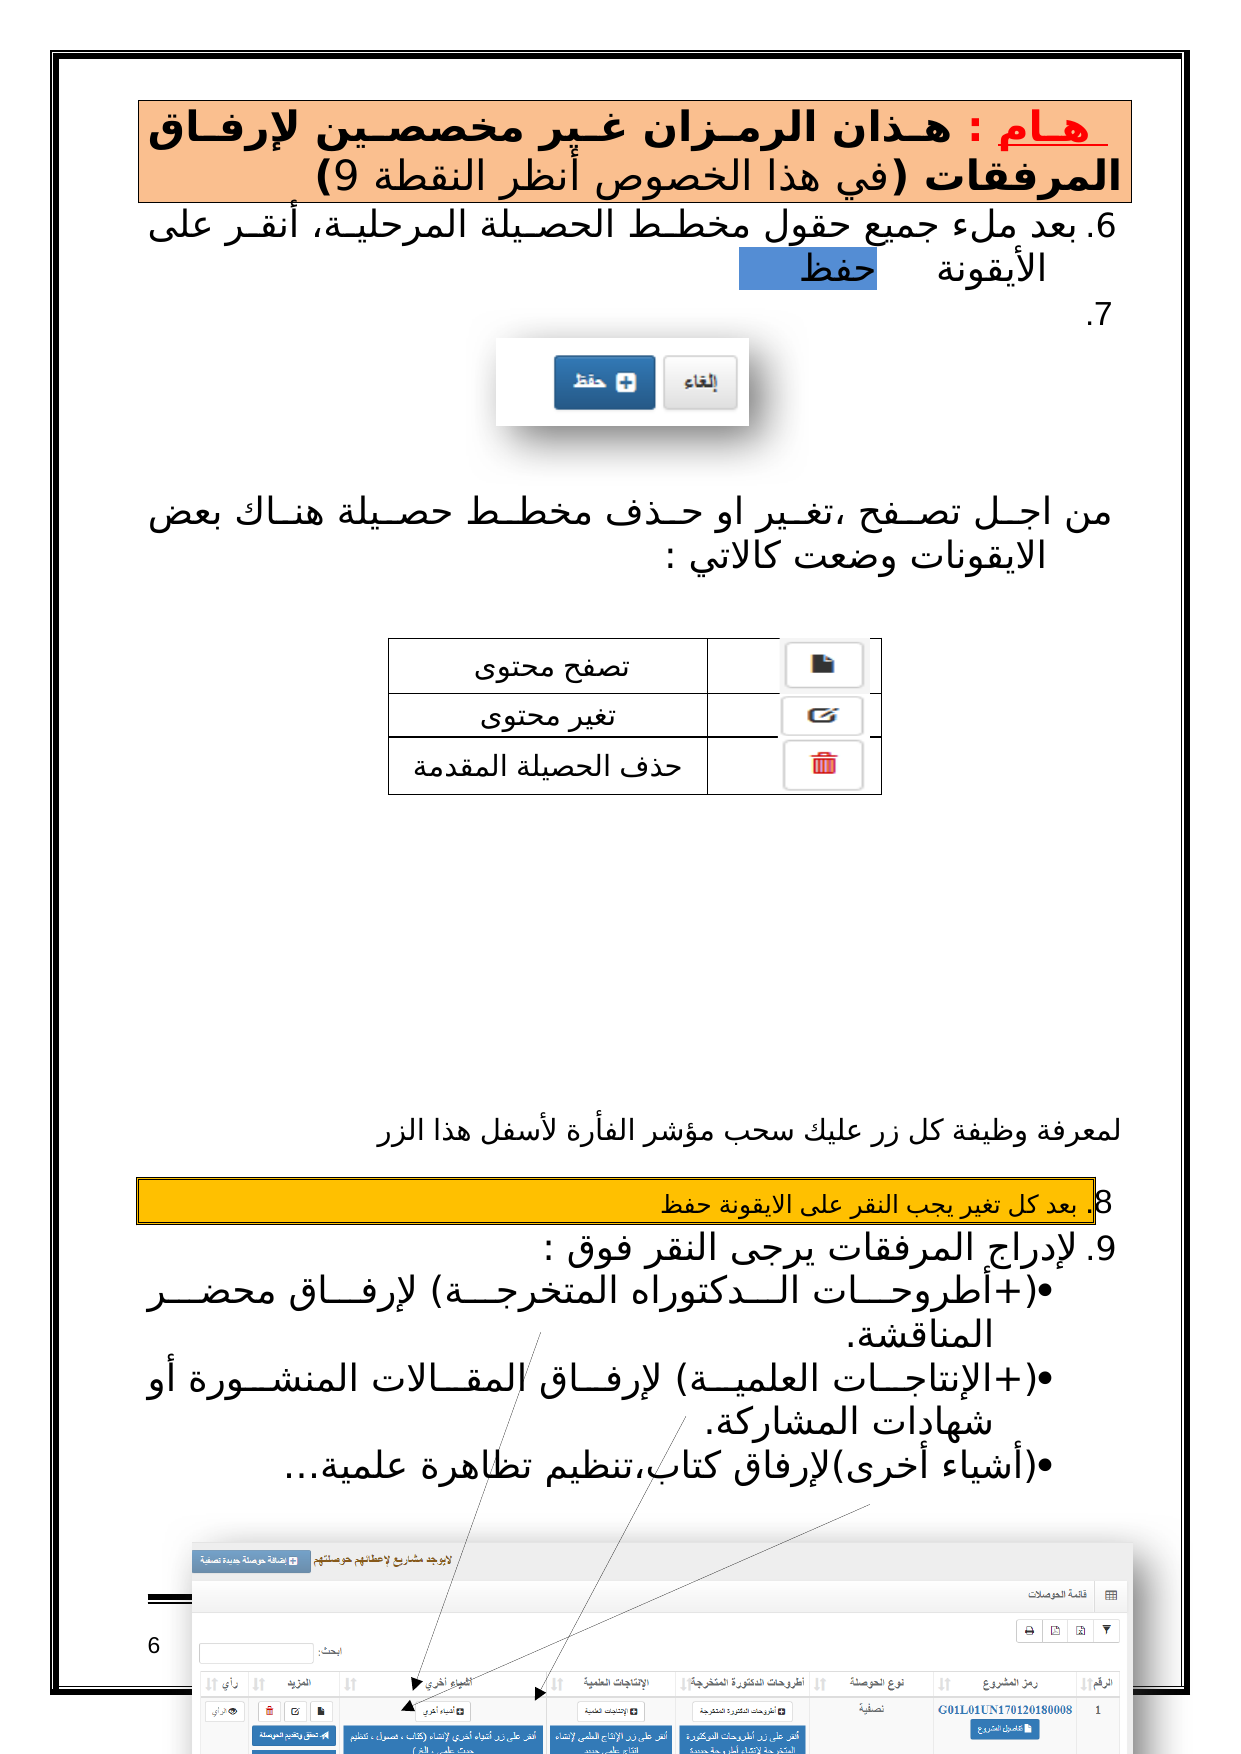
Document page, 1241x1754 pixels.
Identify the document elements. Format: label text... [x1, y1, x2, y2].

table_cell حذف الحصيلة المقدمة [389, 738, 707, 794]
table_cell [870, 694, 881, 736]
picture [777, 638, 870, 794]
list بعد ملء جميع حقول مخطط الحصيلة المرحلية، أنقر على الأيقونة حفظ [147, 203, 1085, 290]
list لمعرفة وظيفة كل زر عليك سحب مؤشر الفأرة لأسفل هذا الزر [147, 1113, 1122, 1147]
list (أشياء أخرى)لإرفاق كتاب،تنظيم تظاهرة علمية… [486, 1444, 670, 1487]
table_cell [708, 694, 777, 736]
list (أشياء أخرى)لإرفاق كتاب،تنظيم تظاهرة علمية… [147, 1444, 500, 1487]
table_cell [870, 738, 881, 794]
list (+الإنتاجات العلمية) لإرفاق المقالات المنشورة أو شهادات المشاركة. [502, 1356, 1038, 1444]
list لإدراج المرفقات يرجى النقر فوق : [147, 1225, 1085, 1269]
list (+الإنتاجات العلمية) لإرفاق المقالات المنشورة أو شهادات المشاركة. [147, 1356, 531, 1444]
table_cell تغير محتوى [389, 694, 707, 736]
picture [192, 1542, 1133, 1754]
list (+أطروحات الدكتوراه المتخرجة) لإرفاق محضر المناقشة. [147, 1269, 1038, 1356]
table_header [870, 639, 881, 693]
list بعد كل تغير يجب النقر على الايقونة حفظ [139, 1180, 1093, 1222]
list من اجل تصفح ،تغير او حذف مخطط حصيلة هناك بعض الايقونات وضعت كالاتي : [147, 290, 1085, 577]
picture [571, 1542, 781, 1635]
list (أشياء أخرى)لإرفاق كتاب،تنظيم تظاهرة علمية… [650, 1444, 1038, 1487]
list هام : هذان الرمزان غير مخصصين لإرفاق المرفقات (في هذا الخصوص أنظر النقطة 9) [139, 101, 1131, 202]
table_cell [708, 738, 777, 794]
table_header تصفح محتوى [389, 639, 707, 693]
table_header [708, 639, 779, 693]
